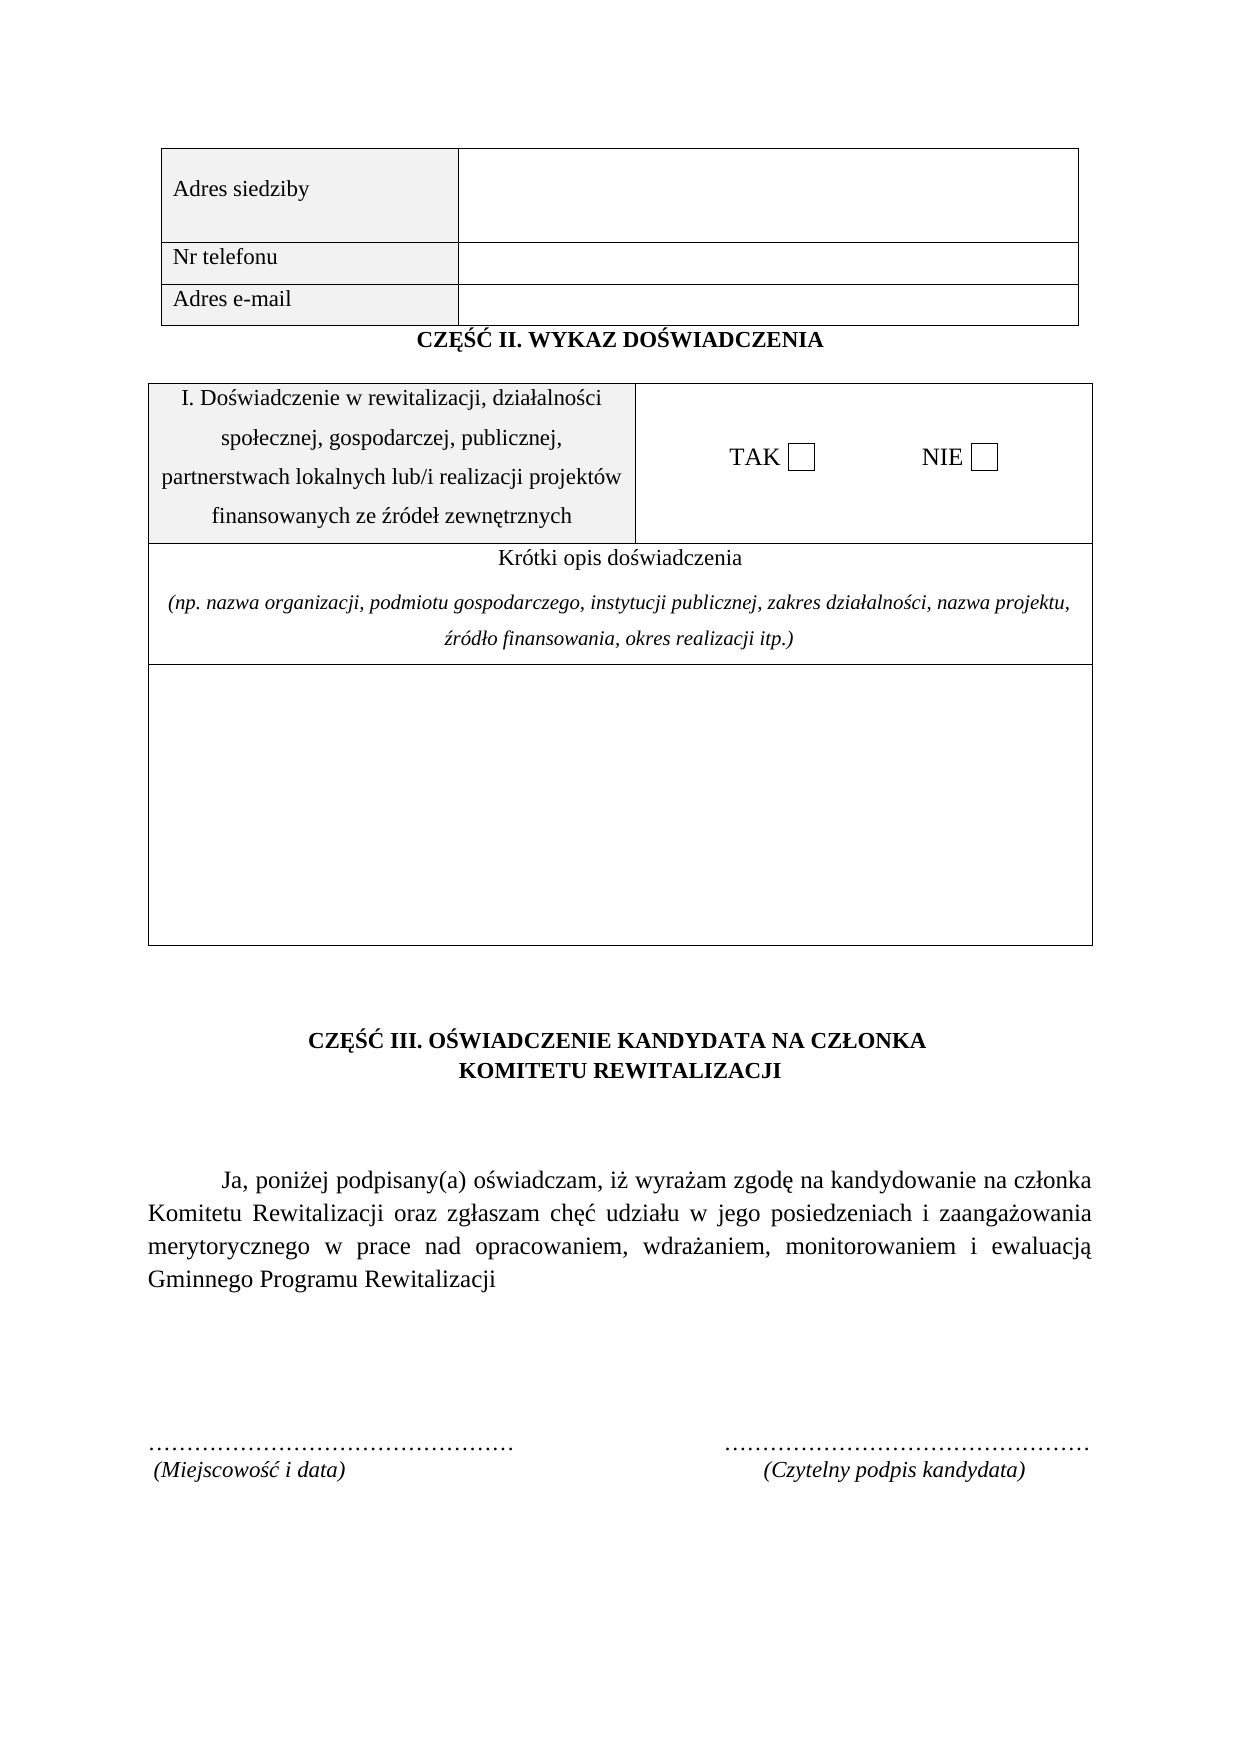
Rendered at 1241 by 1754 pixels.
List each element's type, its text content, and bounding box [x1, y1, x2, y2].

text CZĘŚĆ II. WYKAZ DOŚWIADCZENIA [148, 326, 1093, 353]
table_cell [459, 149, 1078, 242]
table_cell Nr telefonu [162, 243, 458, 284]
table_cell [459, 285, 1078, 325]
table_header TAK NIE [636, 384, 1092, 543]
table_cell Adres e-mail [162, 285, 458, 325]
table_cell [149, 665, 1092, 945]
table_cell Adres siedziby [162, 149, 458, 242]
text (Miejscowość i data) (Czytelny podpis kandydata) [148, 1456, 1093, 1482]
table_cell Krótki opis doświadczenia (np. nazwa organizacji, podmiotu gospodarczego, instytucji publicznej, zakres działalności, nazwa projektu, źródło finansowania, okres realizacji itp.) [149, 544, 1092, 664]
text CZĘŚĆ III. OŚWIADCZENIE KANDYDATA NA CZŁONKA KOMITETU REWITALIZACJI [148, 1027, 1093, 1084]
table_cell [459, 243, 1078, 284]
table_header I. Doświadczenie w rewitalizacji, działalności społecznej, gospodarczej, publicznej, partnerstwach lokalnych lub/i realizacji projektów finansowanych ze źródeł zewnętrznych [149, 384, 635, 543]
text ………………………………………… ………………………………………… [148, 1429, 1093, 1456]
list Ja, poniżej podpisany(a) oświadczam, iż wyrażam zgodę na kandydowanie na członka Komitetu Rewitalizacji oraz zgłaszam chęć udziału w jego posiedzeniach i zaangażowania merytorycznego w prace nad opracowaniem, wdrażaniem, monitorowaniem i ewaluacją Gminnego Programu Rewitalizacji [148, 1165, 1093, 1293]
